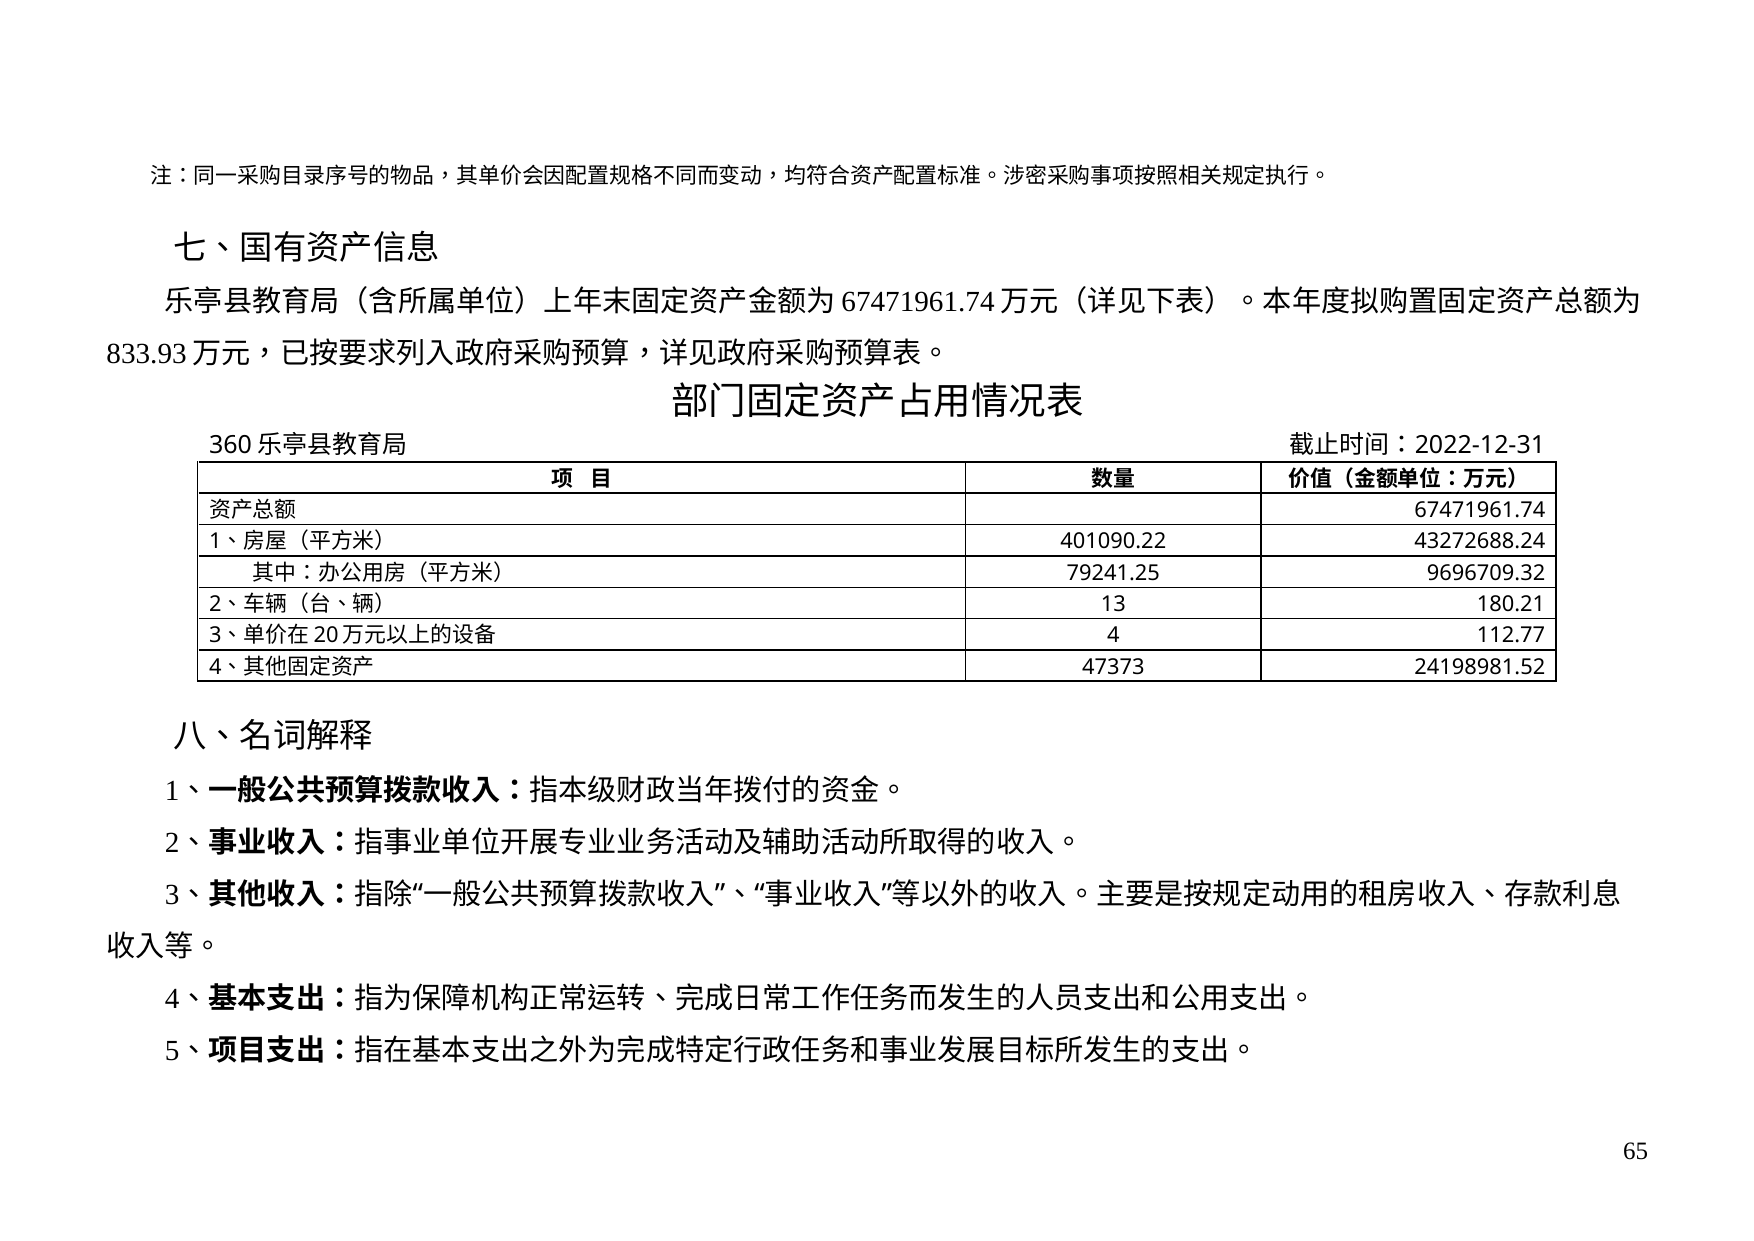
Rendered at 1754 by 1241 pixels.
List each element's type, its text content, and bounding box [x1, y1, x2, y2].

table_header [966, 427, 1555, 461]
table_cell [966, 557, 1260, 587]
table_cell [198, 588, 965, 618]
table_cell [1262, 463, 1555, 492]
text 1、一般公共预算拨款收入：指本级财政当年拨付的资金。 [106, 758, 1648, 810]
text 部门固定资产占用情况表 [106, 374, 1648, 425]
text 乐亭县教育局（含所属单位）上年末固定资产金额为67471961.74万元（详见下表）。本年度拟购置固定资产总额为833.93万元，已按要求列入政府采购预算，详见政府采购预算表。 [106, 270, 1648, 374]
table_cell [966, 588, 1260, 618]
text 3、其他收入：指除“一般公共预算拨款收入”、“事业收入”等以外的收入。主要是按规定动用的租房收入、存款利息收入等。 [106, 862, 1648, 967]
text 注：同一采购目录序号的物品，其单价会因配置规格不同而变动，均符合资产配置标准。涉密采购事项按照相关规定执行。 [106, 142, 1648, 194]
text 八、名词解释 [106, 712, 1648, 757]
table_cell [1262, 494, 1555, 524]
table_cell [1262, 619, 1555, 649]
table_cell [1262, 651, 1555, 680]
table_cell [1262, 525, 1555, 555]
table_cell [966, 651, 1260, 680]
text 4、基本支出：指为保障机构正常运转、完成日常工作任务而发生的人员支出和公用支出。 [106, 967, 1648, 1019]
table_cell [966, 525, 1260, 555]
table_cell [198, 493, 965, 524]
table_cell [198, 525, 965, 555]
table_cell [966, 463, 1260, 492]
text 5、项目支出：指在基本支出之外为完成特定行政任务和事业发展目标所发生的支出。 [106, 1019, 1648, 1071]
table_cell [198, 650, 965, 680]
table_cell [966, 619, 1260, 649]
text 七、国有资产信息 [106, 224, 1648, 269]
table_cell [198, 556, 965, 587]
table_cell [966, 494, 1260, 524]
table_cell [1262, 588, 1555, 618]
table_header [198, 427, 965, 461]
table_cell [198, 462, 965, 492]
text 2、事业收入：指事业单位开展专业业务活动及辅助活动所取得的收入。 [106, 810, 1648, 862]
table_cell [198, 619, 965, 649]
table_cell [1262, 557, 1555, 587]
